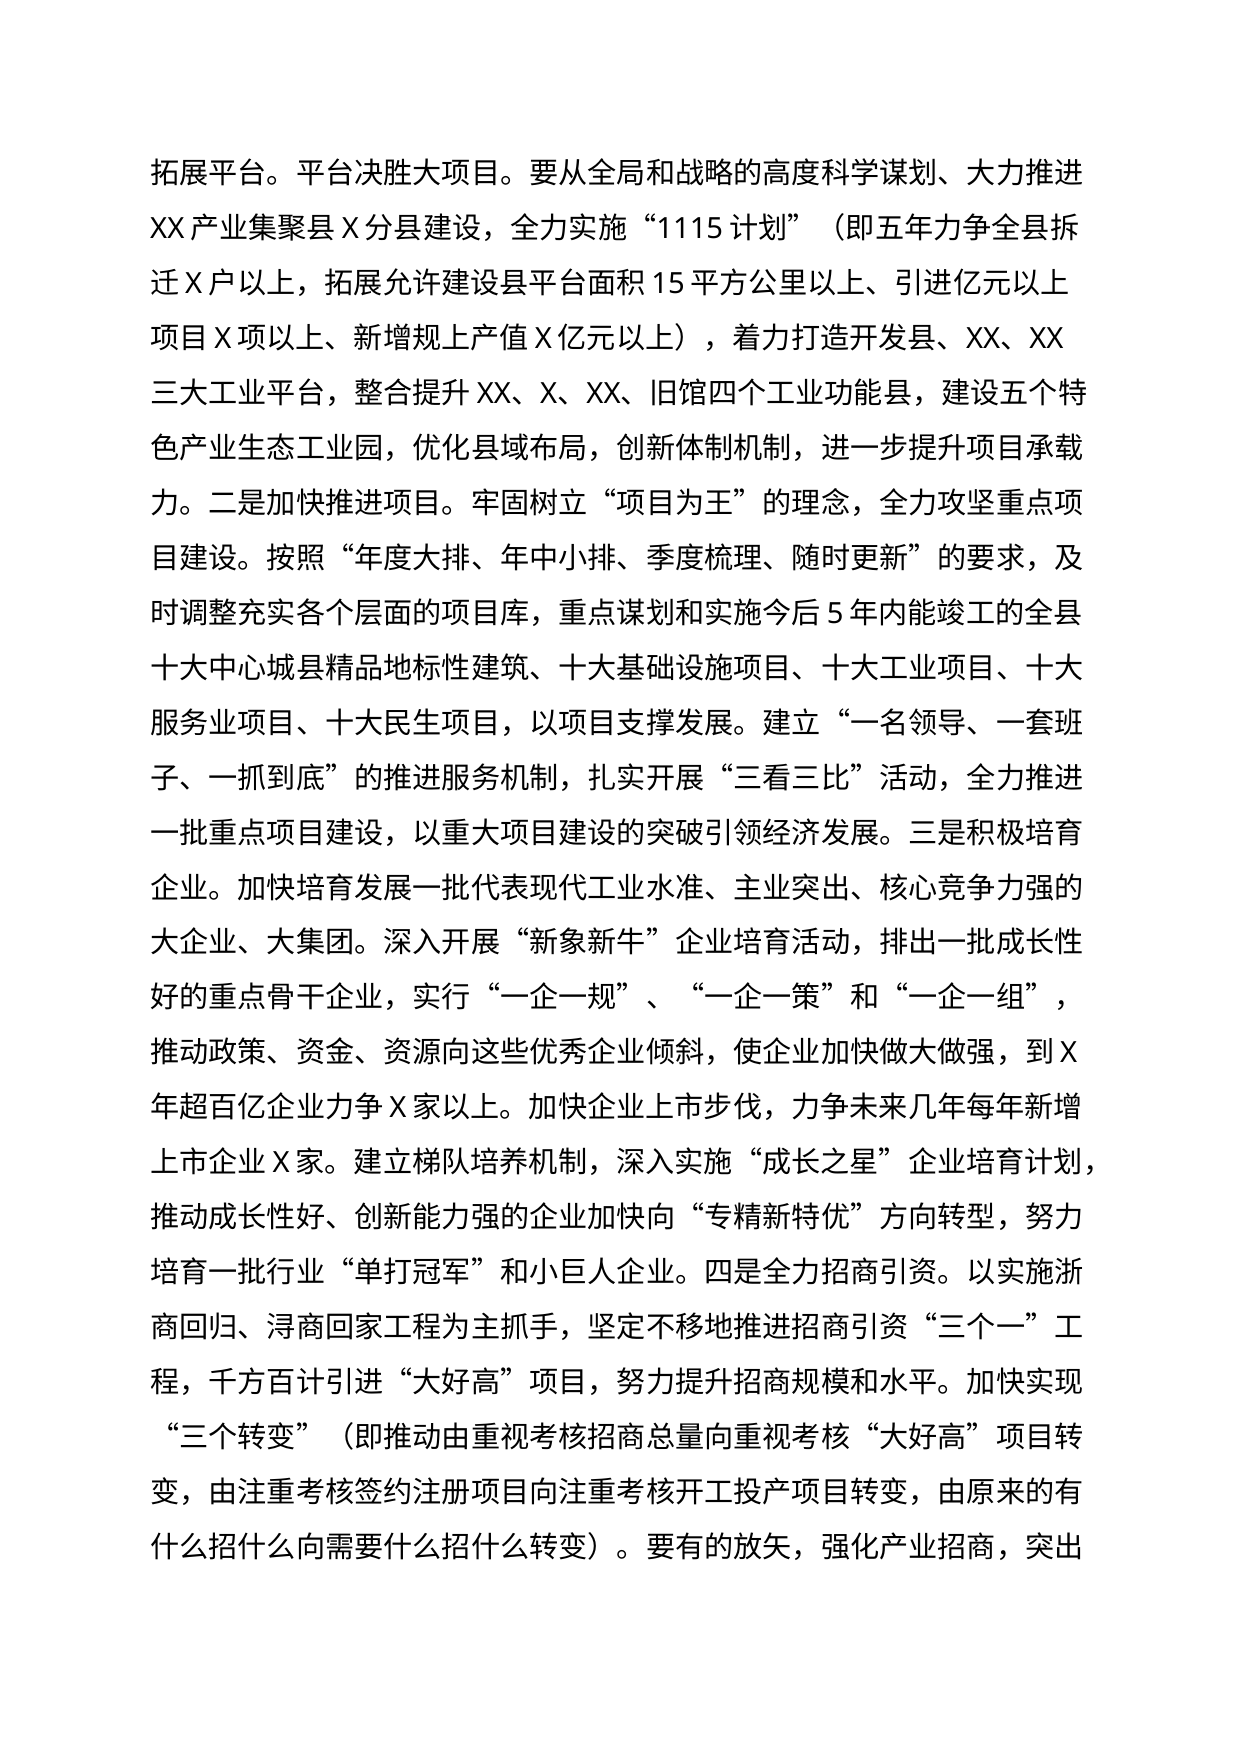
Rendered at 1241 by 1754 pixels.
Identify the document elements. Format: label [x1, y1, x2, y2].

text [150, 150, 1090, 1566]
